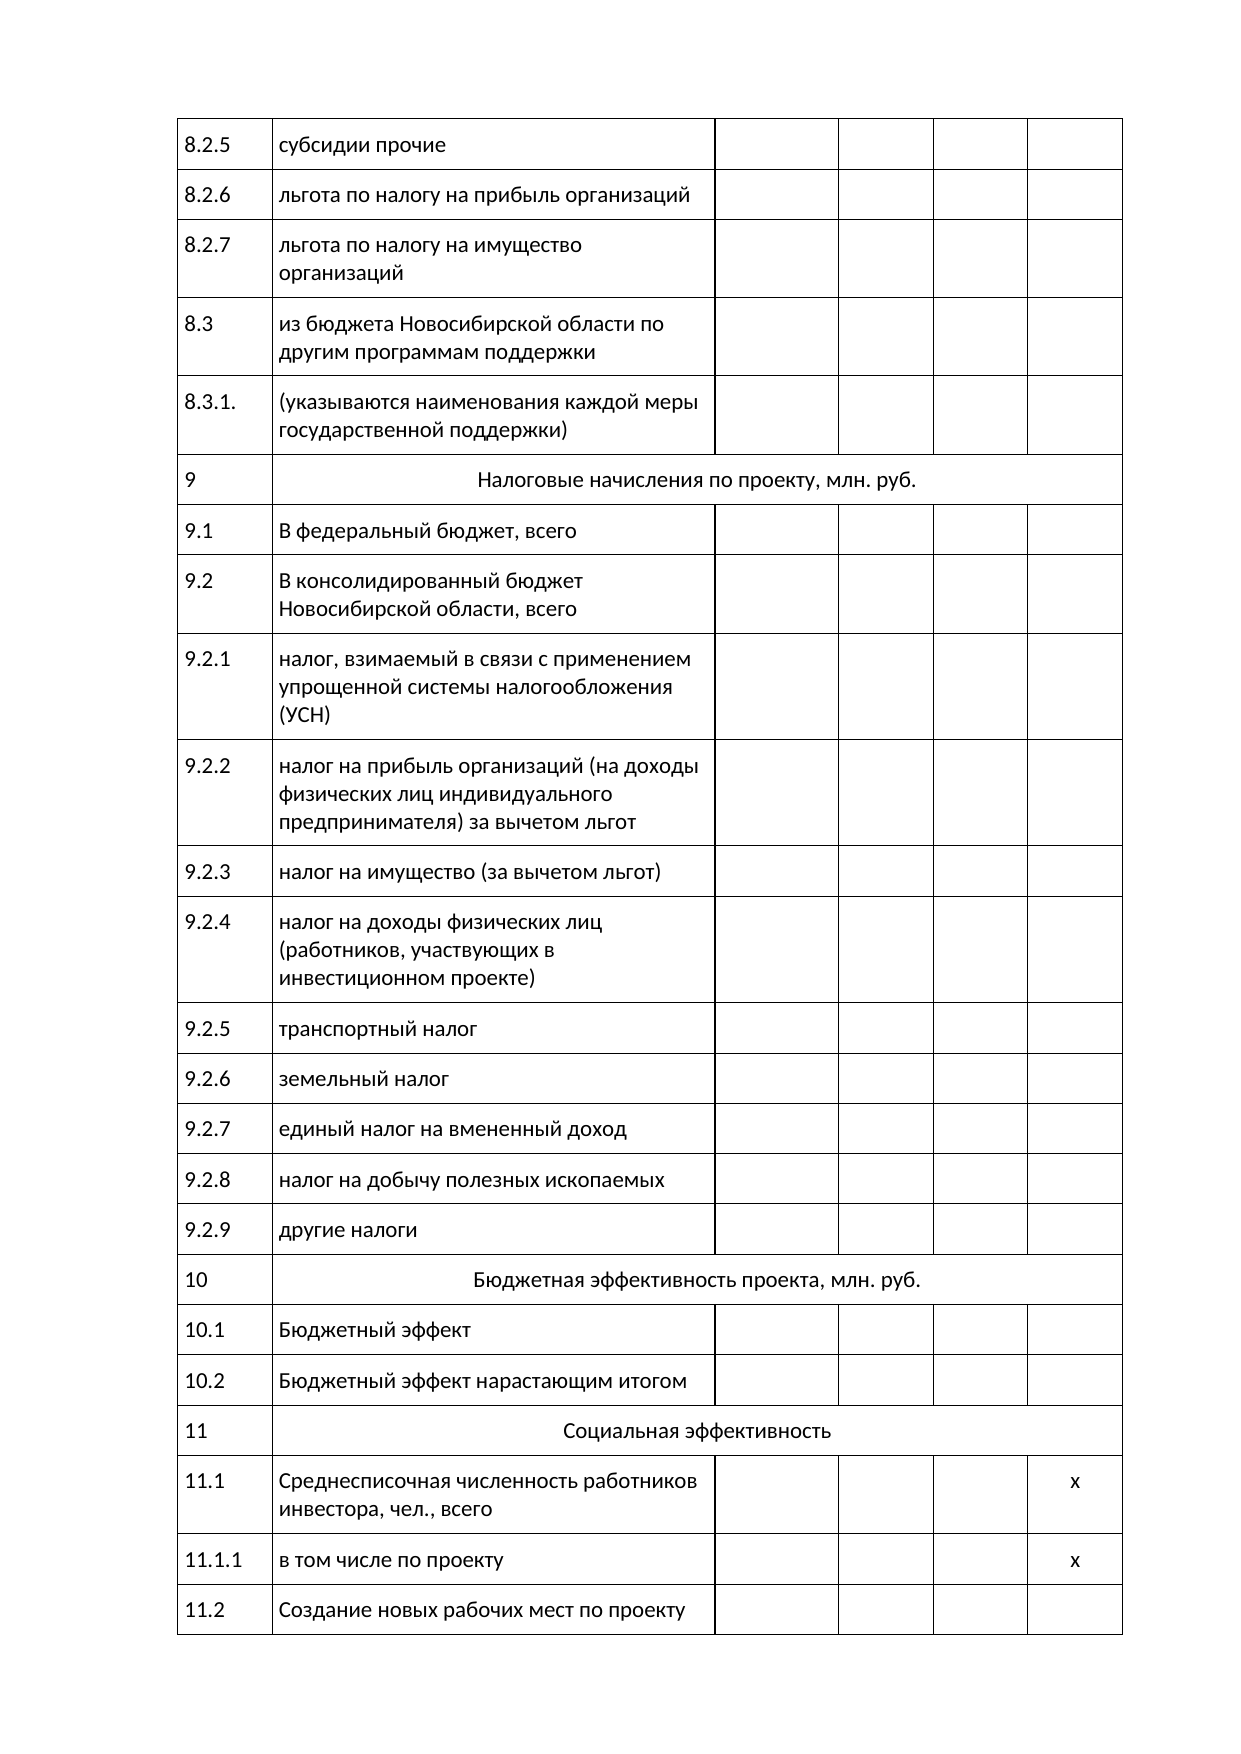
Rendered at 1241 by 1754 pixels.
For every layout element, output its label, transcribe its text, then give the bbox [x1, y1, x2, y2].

table_cell [934, 740, 1027, 845]
table_cell [1028, 1585, 1122, 1634]
table_cell [839, 897, 933, 1002]
table_cell [716, 170, 838, 219]
table_cell [934, 1355, 1027, 1404]
table_cell [716, 1054, 838, 1103]
table_cell [934, 1305, 1027, 1354]
table_cell [934, 1054, 1027, 1103]
table_cell [716, 220, 838, 297]
table_cell земельный налог [273, 1054, 714, 1103]
table_cell [1028, 1054, 1122, 1103]
table_cell Налоговые начисления по проекту, млн. руб. [273, 455, 1122, 504]
table_cell [1028, 1355, 1122, 1404]
table_cell [839, 220, 933, 297]
table_cell 9.2.5 [178, 1003, 272, 1052]
table_cell 9.1 [178, 505, 272, 554]
table_cell [934, 1585, 1027, 1634]
table_cell [1028, 298, 1122, 375]
table_cell 9.2.3 [178, 846, 272, 896]
table_cell [716, 376, 838, 454]
table_cell [716, 1534, 838, 1583]
table_cell [839, 1355, 933, 1404]
table_cell [839, 119, 933, 168]
table_cell [1028, 220, 1122, 297]
table_cell [934, 1154, 1027, 1203]
table_cell [934, 119, 1027, 168]
table_cell [839, 1054, 933, 1103]
table_cell [1028, 1204, 1122, 1254]
table_cell другие налоги [273, 1204, 714, 1254]
table_cell [839, 298, 933, 375]
table_cell [1028, 505, 1122, 554]
table_cell 11.2 [178, 1585, 272, 1634]
table_cell [716, 505, 838, 554]
table_cell налог на имущество (за вычетом льгот) [273, 846, 714, 896]
table_cell [716, 298, 838, 375]
table_cell налог на доходы физических лиц (работников, участвующих в инвестиционном проекте) [273, 897, 714, 1002]
table_cell [934, 634, 1027, 739]
table_cell [1028, 897, 1122, 1002]
table_cell Бюджетный эффект нарастающим итогом [273, 1355, 714, 1404]
table_cell [839, 170, 933, 219]
table_cell транспортный налог [273, 1003, 714, 1052]
table_cell [934, 846, 1027, 896]
table_cell [716, 1003, 838, 1052]
table_cell [1028, 1104, 1122, 1153]
table_cell налог на прибыль организаций (на доходы физических лиц индивидуального предпринимателя) за вычетом льгот [273, 740, 714, 845]
table_cell [934, 1456, 1027, 1533]
table_cell [934, 1104, 1027, 1153]
table_cell [716, 634, 838, 739]
table_cell льгота по налогу на прибыль организаций [273, 170, 714, 219]
table_cell В консолидированный бюджет Новосибирской области, всего [273, 555, 714, 633]
table_cell [839, 1104, 933, 1153]
table_cell 11.1 [178, 1456, 272, 1533]
table_cell [1028, 170, 1122, 219]
table_cell [839, 1585, 933, 1634]
table_cell [934, 298, 1027, 375]
table_cell единый налог на вмененный доход [273, 1104, 714, 1153]
table_cell [716, 555, 838, 633]
table_cell [839, 505, 933, 554]
table_cell В федеральный бюджет, всего [273, 505, 714, 554]
table_cell Бюджетный эффект [273, 1305, 714, 1354]
table_cell [839, 1305, 933, 1354]
table_cell [839, 1534, 933, 1583]
table_cell субсидии прочие [273, 119, 714, 168]
table_cell 9.2.1 [178, 634, 272, 739]
table_cell [934, 1204, 1027, 1254]
table_cell [934, 505, 1027, 554]
table_cell [839, 1154, 933, 1203]
table_cell [1028, 555, 1122, 633]
table_cell 8.3.1. [178, 376, 272, 454]
table_cell [716, 1204, 838, 1254]
table_cell [716, 740, 838, 845]
table_cell 10.1 [178, 1305, 272, 1354]
table_cell [1028, 1003, 1122, 1052]
table_cell [934, 555, 1027, 633]
table_cell [716, 1585, 838, 1634]
table_cell 9 [178, 455, 272, 504]
table_cell 8.2.7 [178, 220, 272, 297]
table_cell [716, 1355, 838, 1404]
table_cell [716, 1154, 838, 1203]
table_cell [934, 170, 1027, 219]
table_cell 8.3 [178, 298, 272, 375]
table_cell Создание новых рабочих мест по проекту [273, 1585, 714, 1634]
table_cell х [1028, 1456, 1122, 1533]
table_cell [839, 846, 933, 896]
table_cell [839, 1003, 933, 1052]
table_cell [716, 897, 838, 1002]
table_cell [934, 376, 1027, 454]
table_cell [1028, 1154, 1122, 1203]
table_cell [1028, 846, 1122, 896]
table_cell [934, 1534, 1027, 1583]
table_cell [934, 897, 1027, 1002]
table_cell [716, 119, 838, 168]
table_cell из бюджета Новосибирской области по другим программам поддержки [273, 298, 714, 375]
table_cell 11.1.1 [178, 1534, 272, 1583]
table_cell 9.2.9 [178, 1204, 272, 1254]
table_cell 10.2 [178, 1355, 272, 1404]
table_cell Бюджетная эффективность проекта, млн. руб. [273, 1255, 1122, 1304]
table_cell [934, 1003, 1027, 1052]
table_cell [716, 846, 838, 896]
table_cell Среднесписочная численность работников инвестора, чел., всего [273, 1456, 714, 1533]
table_cell 9.2.4 [178, 897, 272, 1002]
table_cell (указываются наименования каждой меры государственной поддержки) [273, 376, 714, 454]
table_cell [1028, 740, 1122, 845]
table_cell [934, 220, 1027, 297]
table_cell [839, 634, 933, 739]
table_cell налог, взимаемый в связи с применением упрощенной системы налогообложения (УСН) [273, 634, 714, 739]
table_cell [1028, 1305, 1122, 1354]
table_cell [716, 1456, 838, 1533]
table_cell льгота по налогу на имущество организаций [273, 220, 714, 297]
table_cell [839, 376, 933, 454]
table_cell [839, 1456, 933, 1533]
table_cell 9.2.7 [178, 1104, 272, 1153]
table_cell 9.2.6 [178, 1054, 272, 1103]
table_cell 10 [178, 1255, 272, 1304]
table_cell [1028, 119, 1122, 168]
table_cell 9.2.2 [178, 740, 272, 845]
table_cell [839, 740, 933, 845]
table_cell в том числе по проекту [273, 1534, 714, 1583]
table_cell [716, 1305, 838, 1354]
table_cell х [1028, 1534, 1122, 1583]
table_cell [1028, 634, 1122, 739]
table_cell 8.2.6 [178, 170, 272, 219]
table_cell 11 [178, 1406, 272, 1455]
table_cell [839, 555, 933, 633]
table_cell 9.2.8 [178, 1154, 272, 1203]
table_cell Социальная эффективность [273, 1406, 1122, 1455]
table_cell 9.2 [178, 555, 272, 633]
table_cell [839, 1204, 933, 1254]
table_cell налог на добычу полезных ископаемых [273, 1154, 714, 1203]
table_cell [1028, 376, 1122, 454]
table_cell [716, 1104, 838, 1153]
table_cell 8.2.5 [178, 119, 272, 168]
